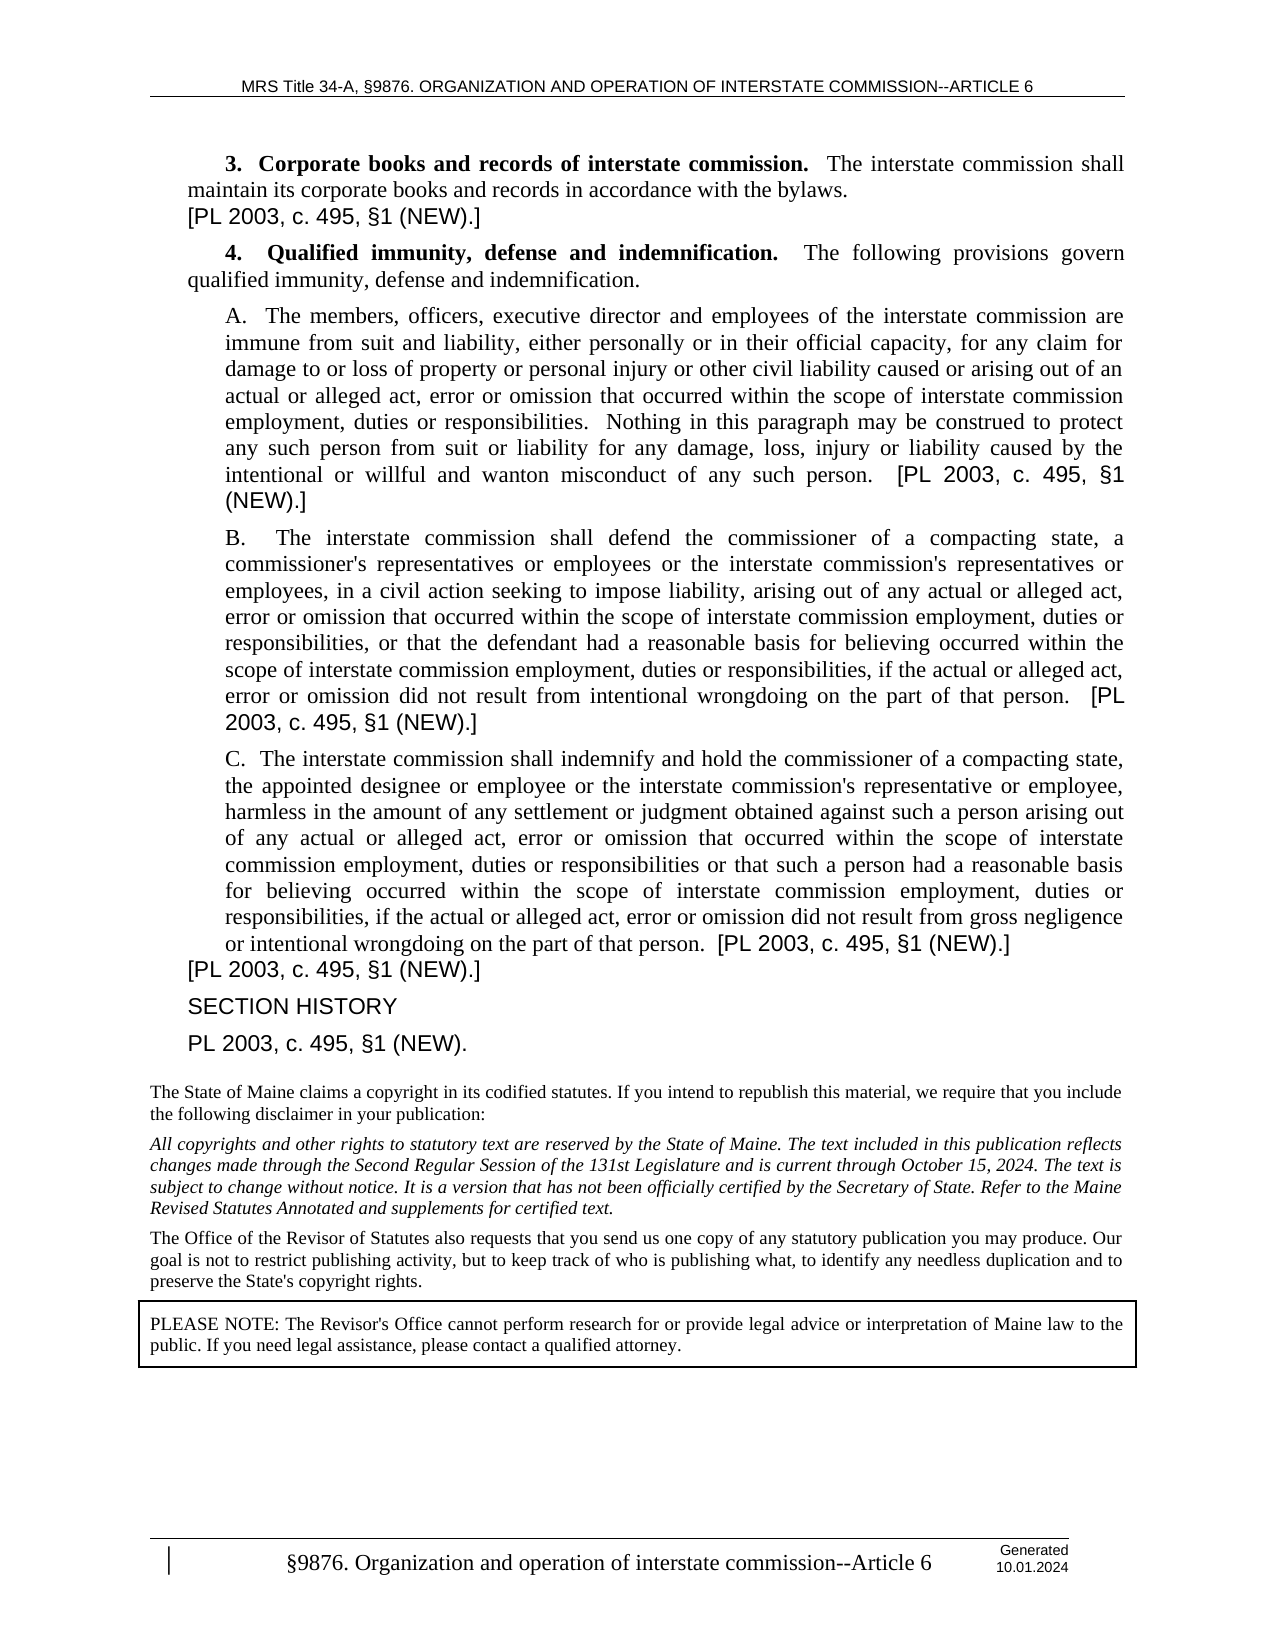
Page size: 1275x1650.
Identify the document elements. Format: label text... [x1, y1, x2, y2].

text The Office of the Revisor of Statutes also requests that you send us one copy of any statutory publication you may produce. Our goal is not to restrict publishing activity, but to keep track of who is publishing what, to identify any needless duplication and to preserve the State's copyright rights. [150, 1227, 1125, 1292]
text [PL 2003, c. 495, §1 (NEW).] [187, 956, 1125, 983]
text B. The interstate commission shall defend the commissioner of a compacting state, a commissioner's representatives or employees or the interstate commission's representatives or employees, in a civil action seeking to impose liability, arising out of any actual or alleged act, error or omission that occurred within the scope of interstate commission employment, duties or responsibilities, or that the defendant had a reasonable basis for believing occurred within the scope of interstate commission employment, duties or responsibilities, if the actual or alleged act, error or omission did not result from intentional wrongdoing on the part of that person. [PL 2003, c. 495, §1 (NEW).] [225, 524, 1125, 735]
text PLEASE NOTE: The Revisor's Office cannot perform research for or provide legal advice or interpretation of Maine law to the public. If you need legal assistance, please contact a qualified attorney. [140, 1302, 1135, 1366]
text All copyrights and other rights to statutory text are reserved by the State of Maine. The text included in this publication reflects changes made through the Second Regular Session of the 131st Legislature and is current through October 15, 2024 . The text is subject to change without notice. It is a version that has not been officially certified by the Secretary of State. Refer to the Maine Revised Statutes Annotated and supplements for certified text. [150, 1133, 1125, 1219]
text C. The interstate commission shall indemnify and hold the commissioner of a compacting state, the appointed designee or employee or the interstate commission's representative or employee, harmless in the amount of any settlement or judgment obtained against such a person arising out of any actual or alleged act, error or omission that occurred within the scope of interstate commission employment, duties or responsibilities or that such a person had a reasonable basis for believing occurred within the scope of interstate commission employment, duties or responsibilities, if the actual or alleged act, error or omission did not result from gross negligence or intentional wrongdoing on the part of that person. [PL 2003, c. 495, §1 (NEW).] [225, 745, 1125, 956]
text PL 2003, c. 495, §1 (NEW). [187, 1030, 1125, 1056]
text 3. Corporate books and records of interstate commission. The interstate commission shall maintain its corporate books and records in accordance with the bylaws. [187, 150, 1125, 203]
text [PL 2003, c. 495, §1 (NEW).] [187, 203, 1125, 229]
text The State of Maine claims a copyright in its codified statutes. If you intend to republish this material, we require that you include the following disclaimer in your publication: [150, 1081, 1125, 1124]
text 4. Qualified immunity, defense and indemnification. The following provisions govern qualified immunity, defense and indemnification. [187, 239, 1125, 292]
text A. The members, officers, executive director and employees of the interstate commission are immune from suit and liability, either personally or in their official capacity, for any claim for damage to or loss of property or personal injury or other civil liability caused or arising out of an actual or alleged act, error or omission that occurred within the scope of interstate commission employment, duties or responsibilities. Nothing in this paragraph may be construed to protect any such person from suit or liability for any damage, loss, injury or liability caused by the intentional or willful and wanton misconduct of any such person. [PL 2003, c. 495, §1 (NEW).] [225, 303, 1125, 513]
text SECTION HISTORY [187, 993, 1125, 1019]
